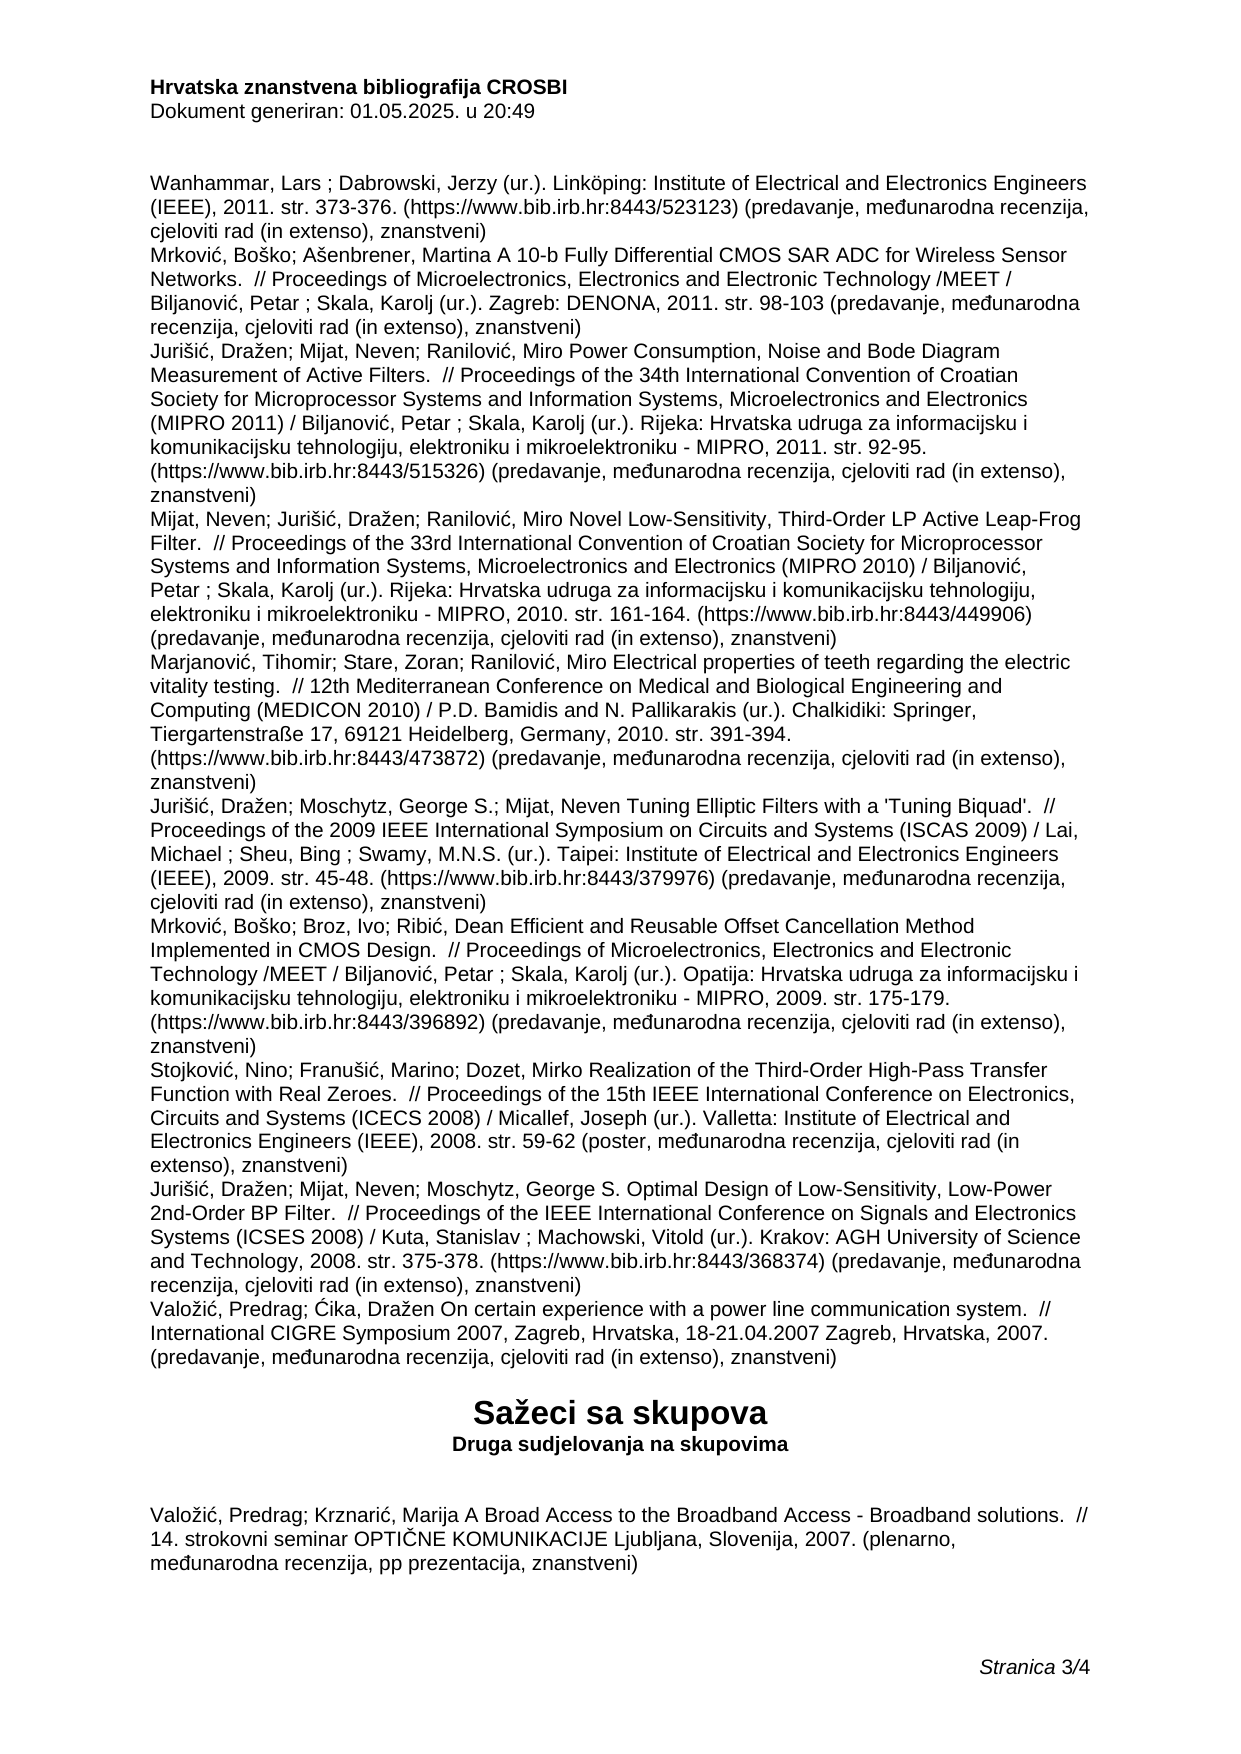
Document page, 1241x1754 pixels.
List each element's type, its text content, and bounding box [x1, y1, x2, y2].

subtitle Sažeci sa skupova [150, 1393, 1090, 1431]
text Valožić, Predrag; Krznarić, Marija [150, 1503, 1090, 1575]
text Jurišić, Dražen; Mijat, Neven; Ranilović, Miro [150, 339, 1090, 506]
text Mijat, Neven; Jurišić, Dražen; Ranilović, Miro [150, 506, 1090, 650]
text Valožić, Predrag; Ćika, Dražen [150, 1297, 1090, 1369]
text Stojković, Nino; Franušić, Marino; Dozet, Mirko [150, 1057, 1090, 1177]
text Mrković, Boško; Broz, Ivo; Ribić, Dean [150, 914, 1090, 1057]
text Jurišić, Dražen; Mijat, Neven; Moschytz, George S. [150, 1177, 1090, 1297]
text Marjanović, Tihomir; Stare, Zoran; Ranilović, Miro [150, 650, 1090, 794]
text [150, 171, 1090, 243]
text Jurišić, Dražen; Moschytz, George S.; Mijat, Neven [150, 794, 1090, 914]
subtitle Druga sudjelovanja na skupovima [150, 1431, 1090, 1455]
text Mrković, Boško; Ašenbrener, Martina [150, 243, 1090, 339]
